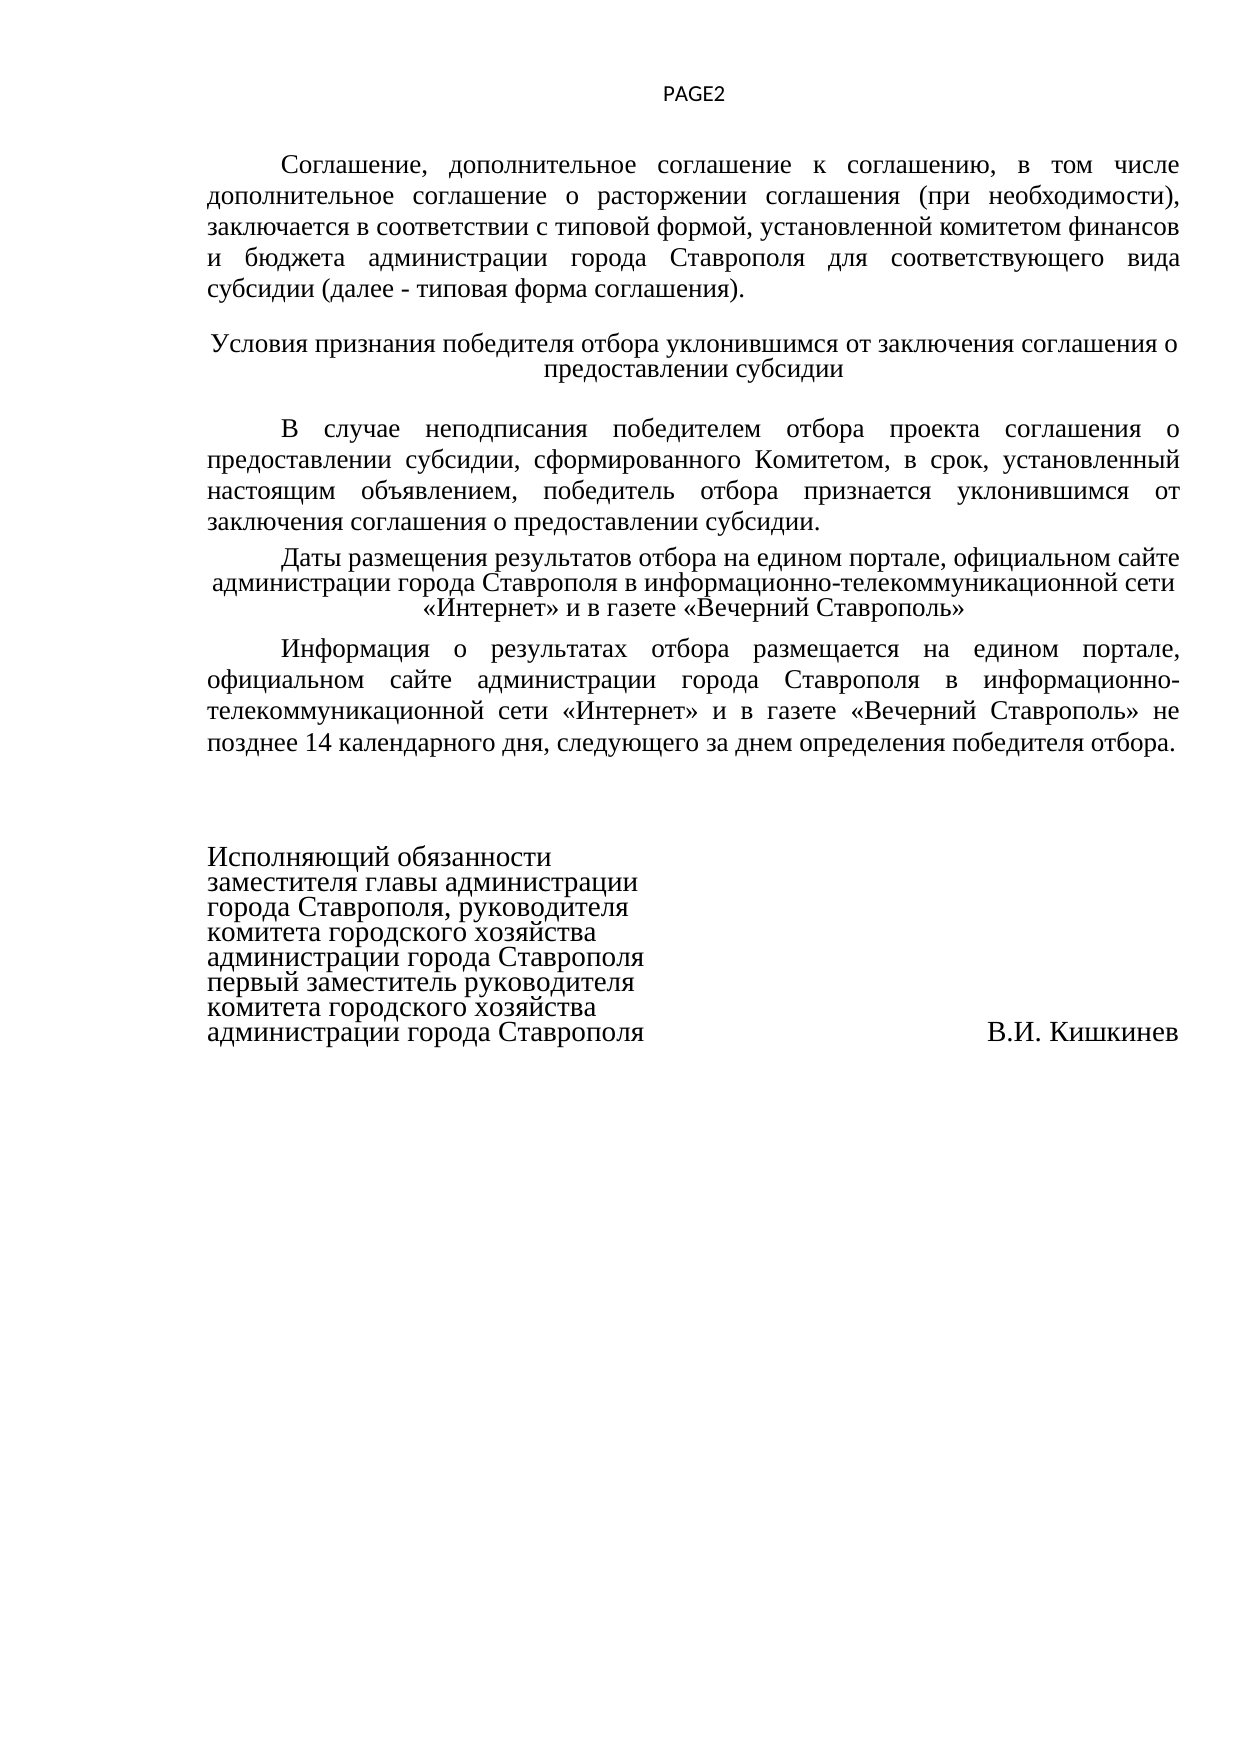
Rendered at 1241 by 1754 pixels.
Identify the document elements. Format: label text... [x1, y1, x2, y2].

text города Ставрополя, руководителя [207, 896, 1181, 921]
text Исполняющий обязанности [207, 846, 1181, 871]
text администрации города Ставрополя В.И. Кишкинев [207, 1021, 1181, 1046]
text Соглашение, дополнительное соглашение к соглашению, в том числе дополнительное соглашение о расторжении соглашения (при необходимости), заключается в соответствии с типовой формой, установленной комитетом финансов и бюджета администрации города Ставрополя для соответствующего вида субсидии (далее - типовая форма соглашения). [207, 148, 1181, 303]
text Информация о результатах отбора размещается на едином портале, официальном сайте администрации города Ставрополя в информационно-телекоммуникационной сети «Интернет» и в газете «Вечерний Ставрополь» не позднее 14 календарного дня, следующего за днем определения победителя отбора. [207, 632, 1181, 757]
text администрации города Ставрополя [207, 946, 1181, 971]
text комитета городского хозяйства [207, 996, 1181, 1021]
text комитета городского хозяйства [207, 921, 1181, 946]
text В случае неподписания победителем отбора проекта соглашения о предоставлении субсидии, сформированного Комитетом, в срок, установленный настоящим объявлением, победитель отбора признается уклонившимся от заключения соглашения о предоставлении субсидии. [207, 412, 1181, 536]
text Даты размещения результатов отбора на едином портале, официальном сайте администрации города Ставрополя в информационно-телекоммуникационной сети «Интернет» и в газете «Вечерний Ставрополь» [207, 547, 1181, 622]
text заместителя главы администрации [207, 871, 1181, 896]
text Условия признания победителя отбора уклонившимся от заключения соглашения о предоставлении субсидии [207, 333, 1181, 383]
text первый заместитель руководителя [207, 971, 1181, 996]
